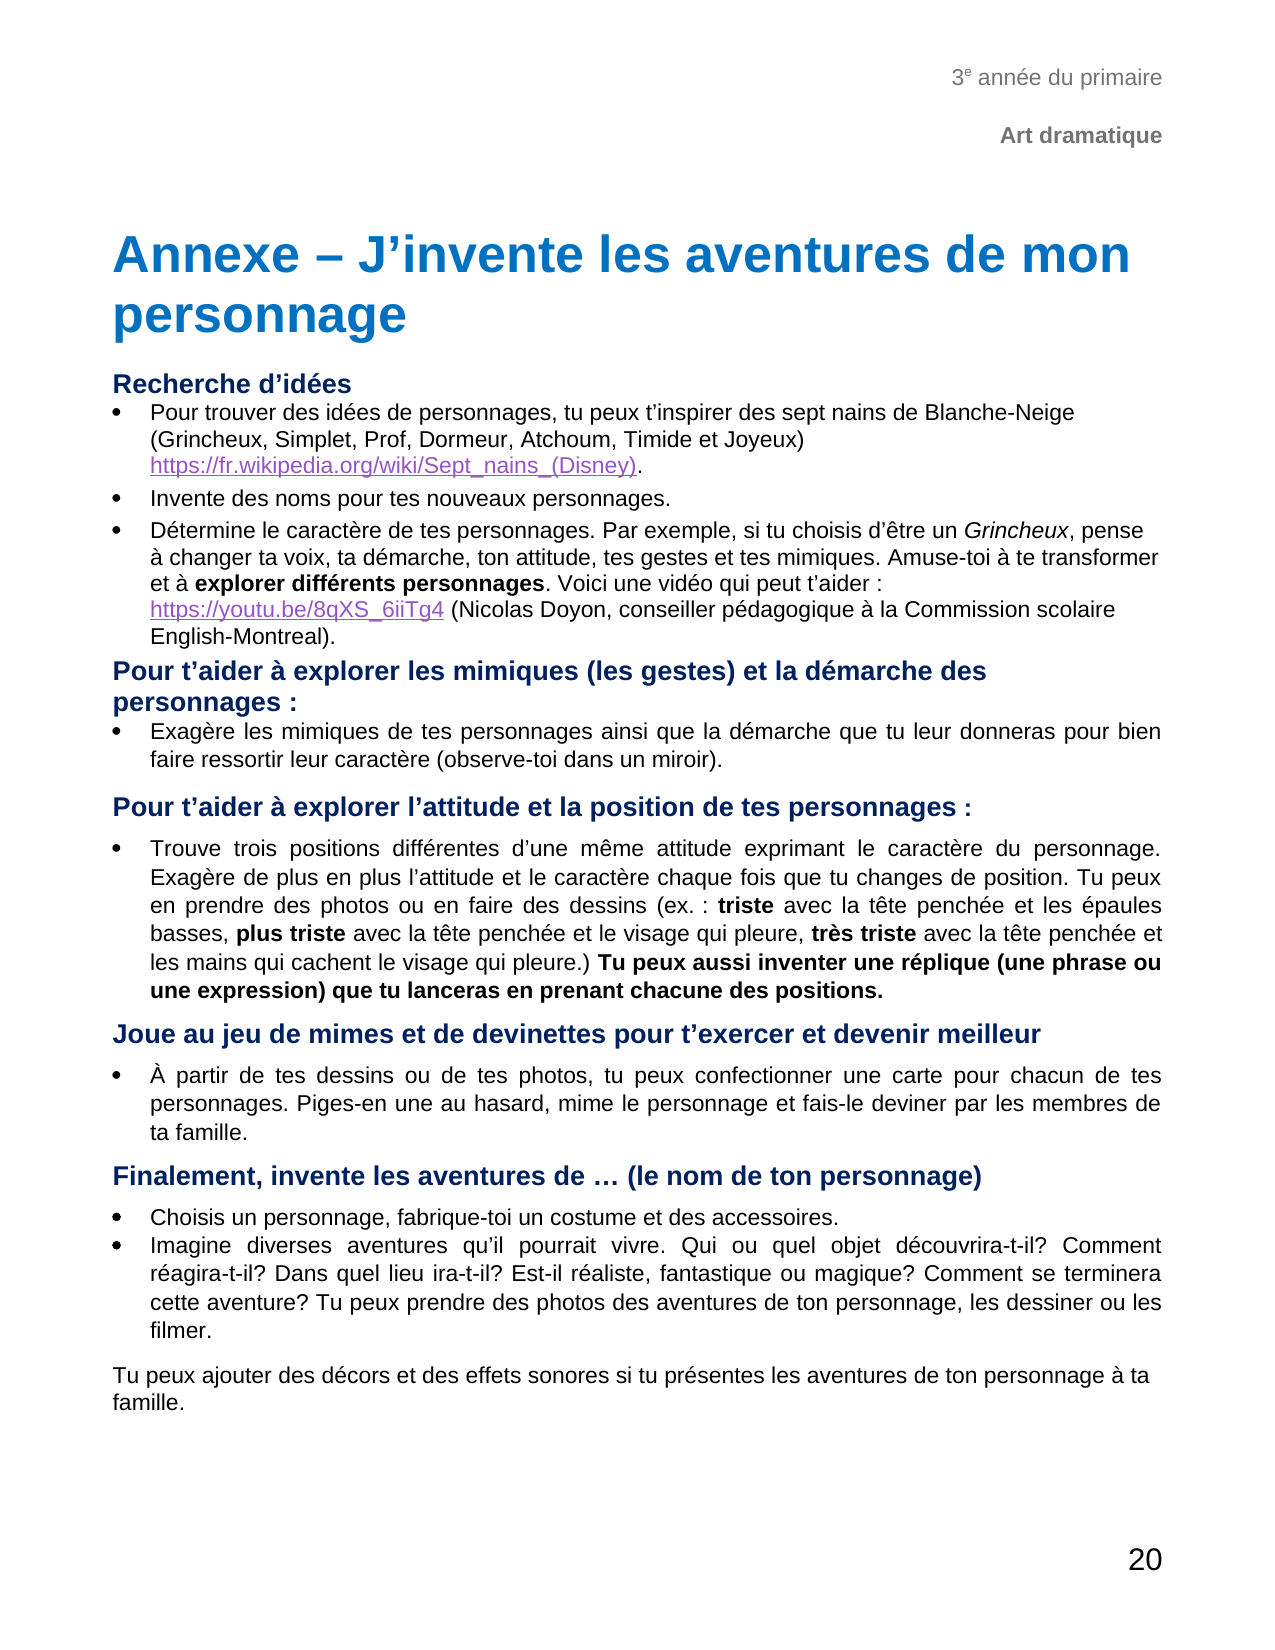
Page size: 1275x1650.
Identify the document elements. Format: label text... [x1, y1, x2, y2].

list Exagère les mimiques de tes personnages ainsi que la démarche que tu leur donneras pour bien faire ressortir leur caractère (observe-toi dans un miroir). [112, 718, 1162, 772]
list Trouve trois positions différentes d’une même attitude exprimant le caractère du personnage. Exagère de plus en plus l’attitude et le caractère chaque fois que tu changes de position. Tu peux en prendre des photos ou en faire des dessins (ex. : triste avec la tête penchée et les épaules basses, plus triste avec la tête penchée et le visage qui pleure, très triste avec la tête penchée et les mains qui cachent le visage qui pleure.) Tu peux aussi inventer une réplique (une phrase ou une expression) que tu lanceras en prenant chacune des positions. [112, 835, 1162, 1003]
text Pour t’aider à explorer l’attitude et la position de tes personnages : [112, 791, 1162, 822]
text Pour t’aider à explorer les mimiques (les gestes) et la démarche des personnages : [112, 655, 1162, 718]
text Joue au jeu de mimes et de devinettes pour t’exercer et devenir meilleur [112, 1018, 1162, 1049]
list Imagine diverses aventures qu’il pourrait vivre. Qui ou quel objet découvrira-t-il? Comment réagira-t-il? Dans quel lieu ira-t-il? Est-il réaliste, fantastique ou magique? Comment se terminera cette aventure? Tu peux prendre des photos des aventures de ton personnage, les dessiner ou les filmer. [112, 1232, 1162, 1343]
text Recherche d’idées [112, 368, 1162, 399]
text Finalement, invente les aventures de … (le nom de ton personnage) [112, 1160, 1162, 1191]
list Détermine le caractère de tes personnages. Par exemple, si tu choisis d’être un Grincheux, pense à changer ta voix, ta démarche, ton attitude, tes gestes et tes mimiques. Amuse-toi à te transformer et à explorer différents personnages. Voici une vidéo qui peut t’aider : https://youtu.be/8qXS_6iiTg4 (Nicolas Doyon, conseiller pédagogique à la Commission scolaire English-Montreal). [112, 517, 1162, 649]
list À partir de tes dessins ou de tes photos, tu peux confectionner une carte pour chacun de tes personnages. Piges-en une au hasard, mime le personnage et fais-le deviner par les membres de ta famille. [112, 1062, 1162, 1145]
text Tu peux ajouter des décors et des effets sonores si tu présentes les aventures de ton personnage à ta famille. [112, 1362, 1162, 1415]
list Choisis un personnage, fabrique-toi un costume et des accessoires. [112, 1203, 1162, 1230]
list Pour trouver des idées de personnages, tu peux t’inspirer des sept nains de Blanche-Neige (Grincheux, Simplet, Prof, Dormeur, Atchoum, Timide et Joyeux) https://fr.wikipedia.org/wiki/Sept_nains_(Disney). [112, 399, 1162, 478]
list Invente des noms pour tes nouveaux personnages. [112, 484, 1162, 511]
text Annexe – J’invente les aventures de mon personnage [112, 223, 1162, 343]
text Art dramatique [112, 122, 1162, 148]
